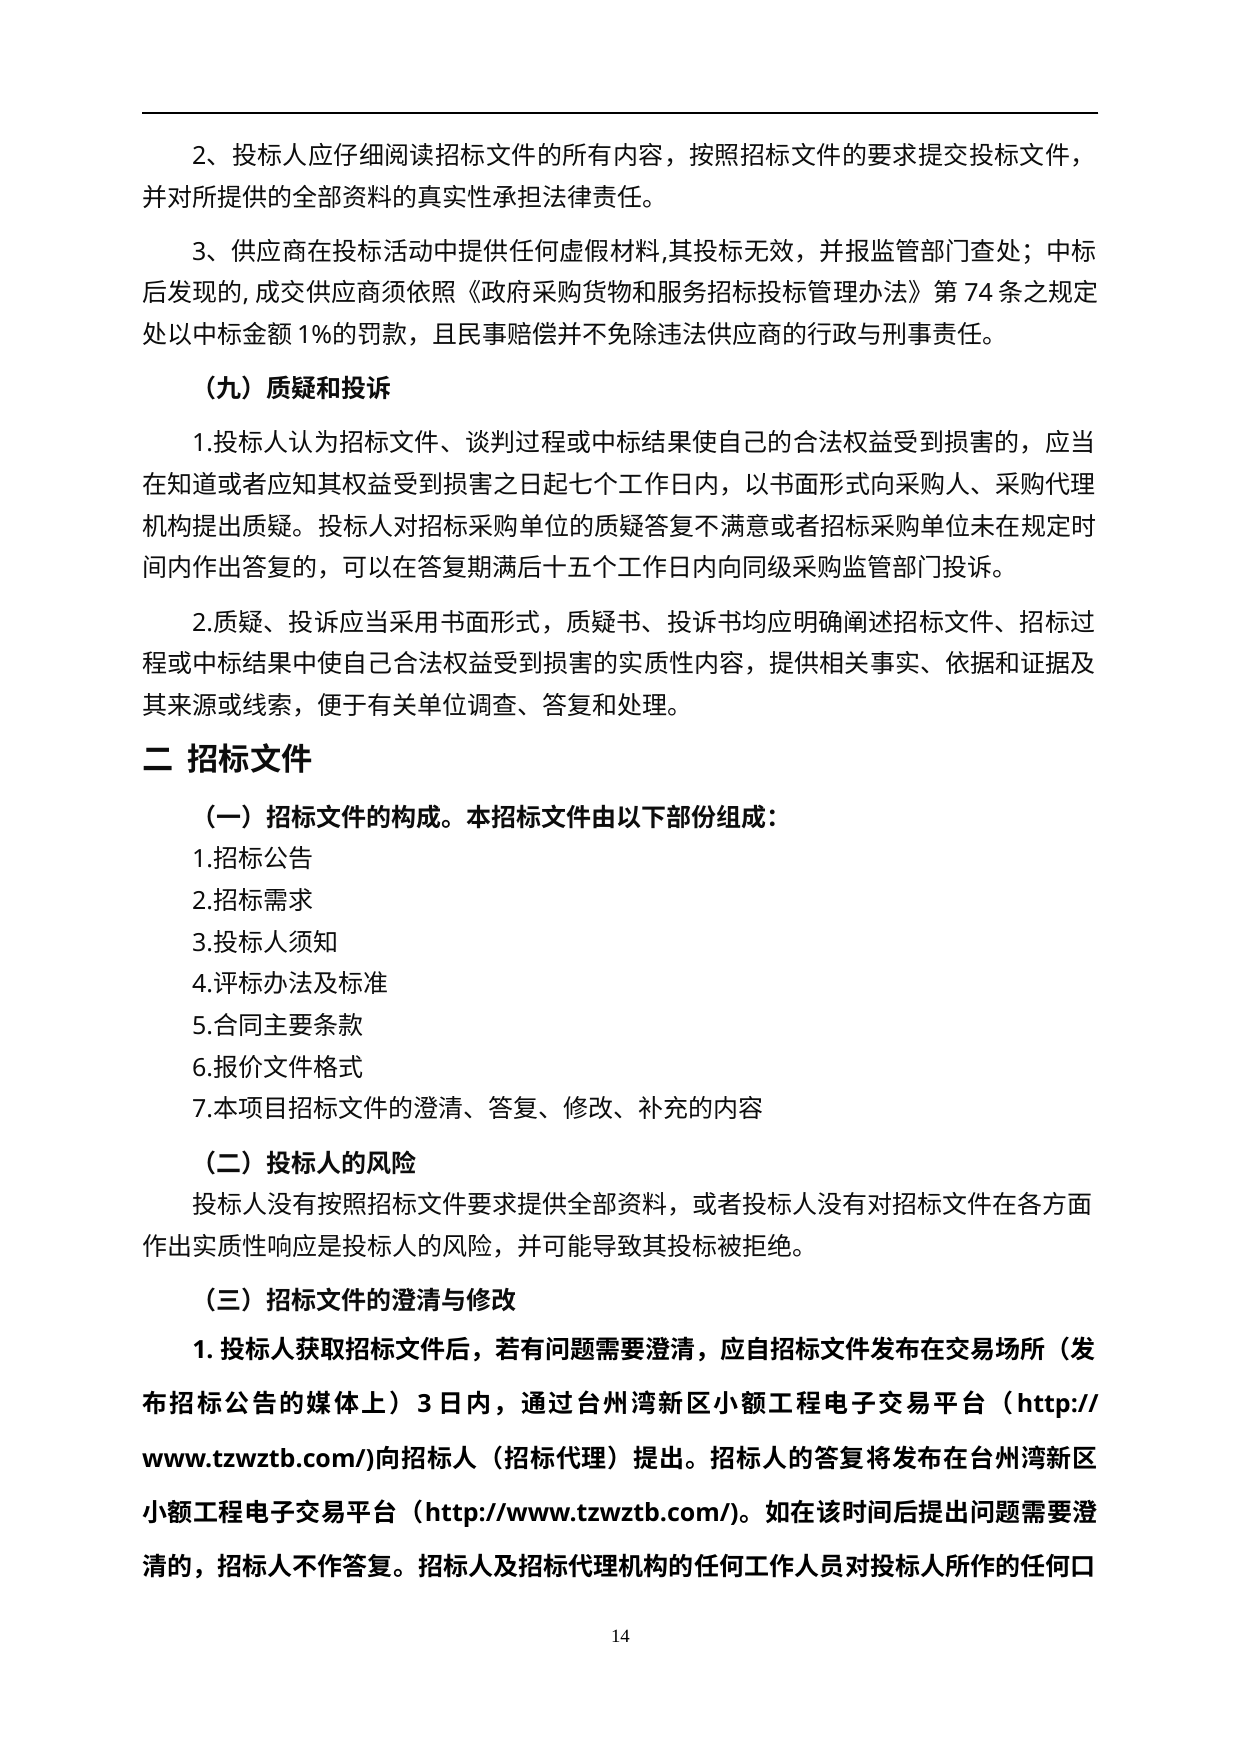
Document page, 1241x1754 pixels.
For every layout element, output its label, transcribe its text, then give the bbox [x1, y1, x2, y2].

text 6.报价文件格式 [142, 1042, 1098, 1083]
text 投标人没有按照招标文件要求提供全部资料，或者投标人没有对招标文件在各方面作出实质性响应是投标人的风险，并可能导致其投标被拒绝。 [142, 1179, 1098, 1263]
text 3.投标人须知 [142, 917, 1098, 958]
text 二 招标文件 [142, 734, 1098, 779]
text 4.评标办法及标准 [142, 958, 1098, 1000]
text 3、供应商在投标活动中提供任何虚假材料,其投标无效，并报监管部门查处；中标后发现的, 成交供应商须依照《政府采购货物和服务招标投标管理办法》第74条之规定处以中标金额1%的罚款，且民事赔偿并不免除违法供应商的行政与刑事责任。 [142, 226, 1098, 351]
text （一）招标文件的构成。本招标文件由以下部份组成： [142, 792, 1098, 833]
text 7.本项目招标文件的澄清、答复、修改、补充的内容 [142, 1083, 1098, 1125]
text 2.质疑、投诉应当采用书面形式，质疑书、投诉书均应明确阐述招标文件、招标过程或中标结果中使自己合法权益受到损害的实质性内容，提供相关事实、依据和证据及其来源或线索，便于有关单位调查、答复和处理。 [142, 597, 1098, 722]
text 1.投标人认为招标文件、谈判过程或中标结果使自己的合法权益受到损害的，应当在知道或者应知其权益受到损害之日起七个工作日内，以书面形式向采购人、采购代理机构提出质疑。投标人对招标采购单位的质疑答复不满意或者招标采购单位未在规定时间内作出答复的，可以在答复期满后十五个工作日内向同级采购监管部门投诉。 [142, 417, 1098, 584]
text 1.招标公告 [142, 833, 1098, 875]
text （九）质疑和投诉 [142, 363, 1098, 405]
text 5.合同主要条款 [142, 1000, 1098, 1042]
text 2、投标人应仔细阅读招标文件的所有内容，按照招标文件的要求提交投标文件，并对所提供的全部资料的真实性承担法律责任。 [142, 130, 1098, 213]
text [142, 1329, 1098, 1583]
list （三）招标文件的澄清与修改 [142, 1275, 1098, 1317]
text （二）投标人的风险 [142, 1138, 1098, 1179]
text 2.招标需求 [142, 875, 1098, 917]
